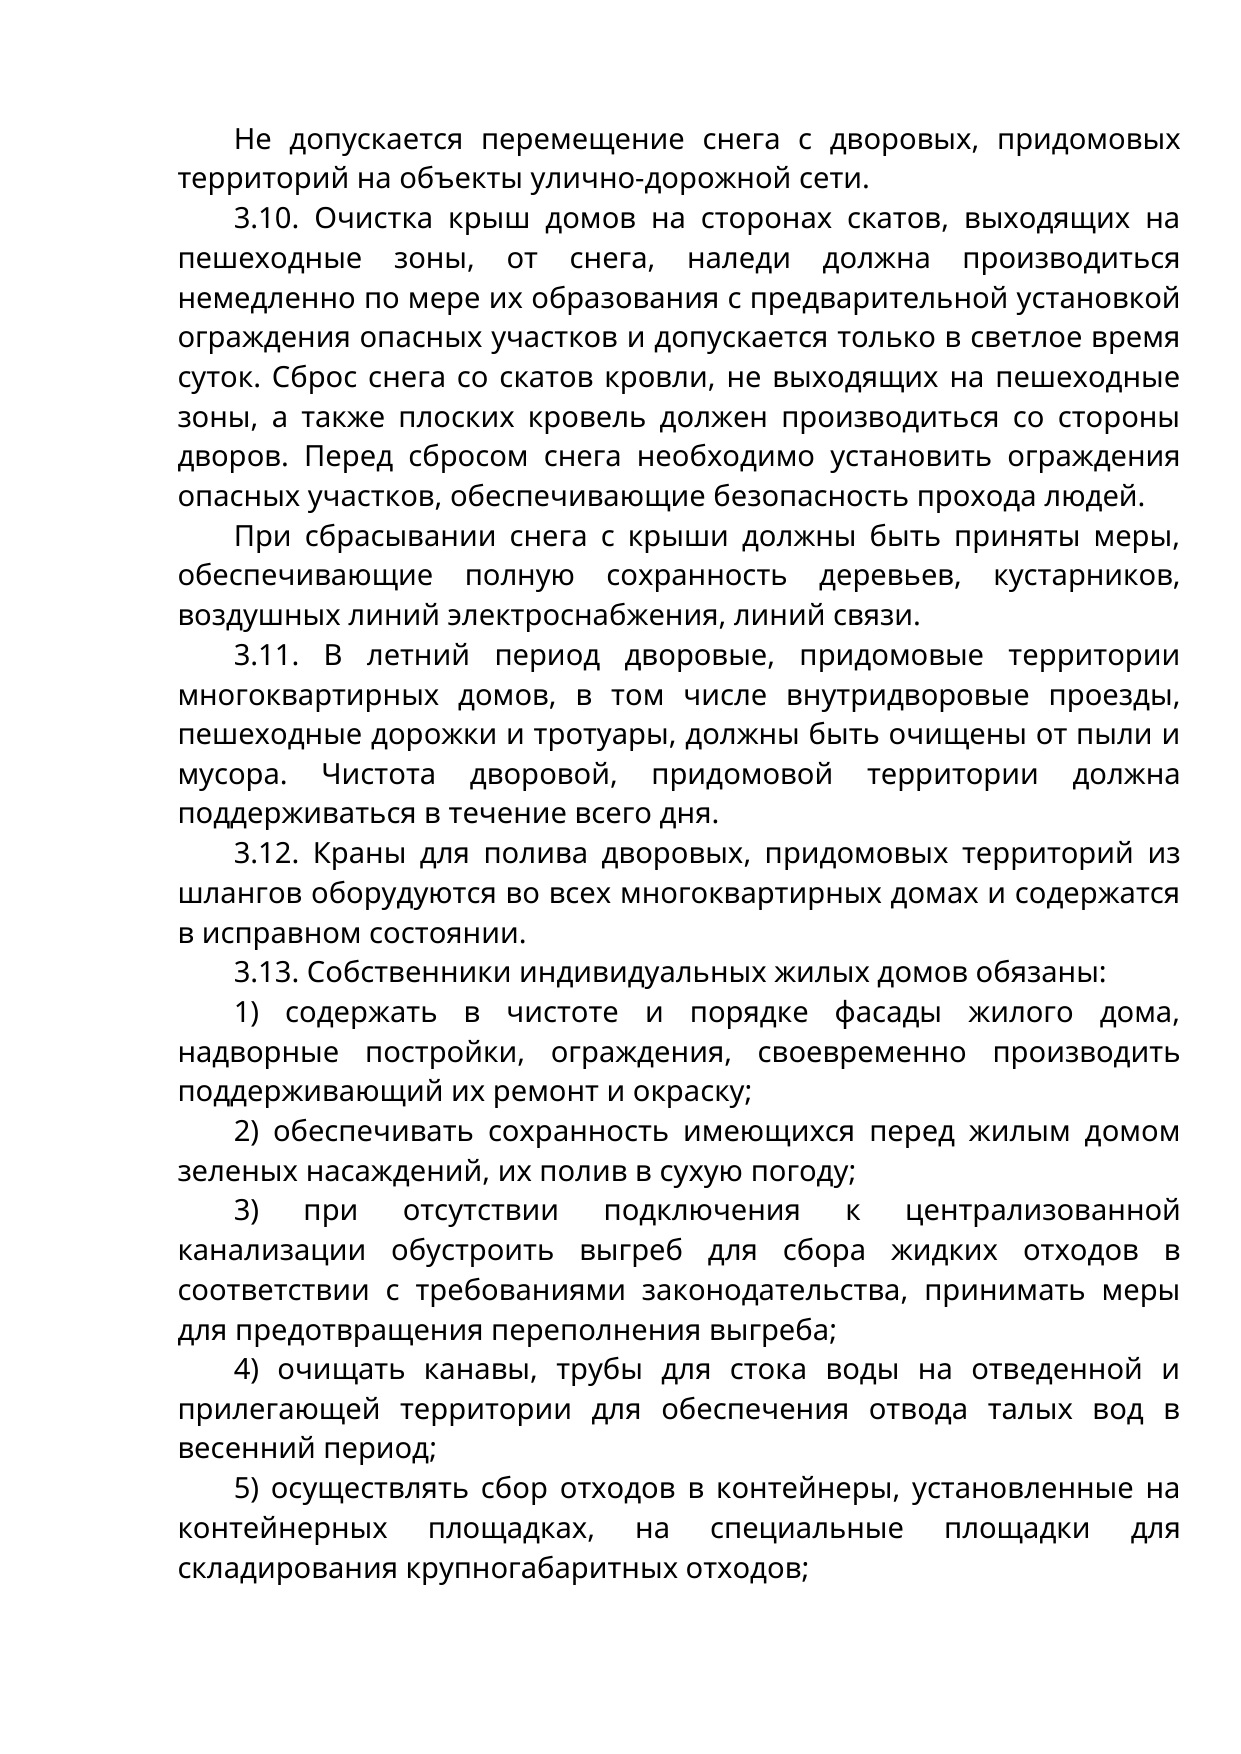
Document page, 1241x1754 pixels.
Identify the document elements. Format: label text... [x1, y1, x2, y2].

text 2) обеспечивать сохранность имеющихся перед жилым домом зеленых насаждений, их полив в сухую погоду; [177, 1110, 1181, 1190]
text 5) осуществлять сбор отходов в контейнеры, установленные на контейнерных площадках, на специальные площадки для складирования крупногабаритных отходов; [177, 1467, 1181, 1587]
text 1) содержать в чистоте и порядке фасады жилого дома, надворные постройки, ограждения, своевременно производить поддерживающий их ремонт и окраску; [177, 991, 1181, 1110]
text 3.12. Краны для полива дворовых, придомовых территорий из шлангов оборудуются во всех многоквартирных домах и содержатся в исправном состоянии. [177, 832, 1181, 952]
text 3.11. В летний период дворовые, придомовые территории многоквартирных домов, в том числе внутридворовые проезды, пешеходные дорожки и тротуары, должны быть очищены от пыли и мусора. Чистота дворовой, придомовой территории должна поддерживаться в течение всего дня. [177, 634, 1181, 832]
text Не допускается перемещение снега с дворовых, придомовых территорий на объекты улично-дорожной сети. [177, 118, 1181, 197]
text 3.10. Очистка крыш домов на сторонах скатов, выходящих на пешеходные зоны, от снега, наледи должна производиться немедленно по мере их образования с предварительной установкой ограждения опасных участков и допускается только в светлое время суток. Сброс снега со скатов кровли, не выходящих на пешеходные зоны, а также плоских кровель должен производиться со стороны дворов. Перед сбросом снега необходимо установить ограждения опасных участков, обеспечивающие безопасность прохода людей. [177, 197, 1181, 515]
text 3.13. Собственники индивидуальных жилых домов обязаны: [177, 952, 1181, 991]
text При сбрасывании снега с крыши должны быть приняты меры, обеспечивающие полную сохранность деревьев, кустарников, воздушных линий электроснабжения, линий связи. [177, 515, 1181, 634]
text 4) очищать канавы, трубы для стока воды на отведенной и прилегающей территории для обеспечения отвода талых вод в весенний период; [177, 1348, 1181, 1467]
text 3) при отсутствии подключения к централизованной канализации обустроить выгреб для сбора жидких отходов в соответствии с требованиями законодательства, принимать меры для предотвращения переполнения выгреба; [177, 1190, 1181, 1348]
